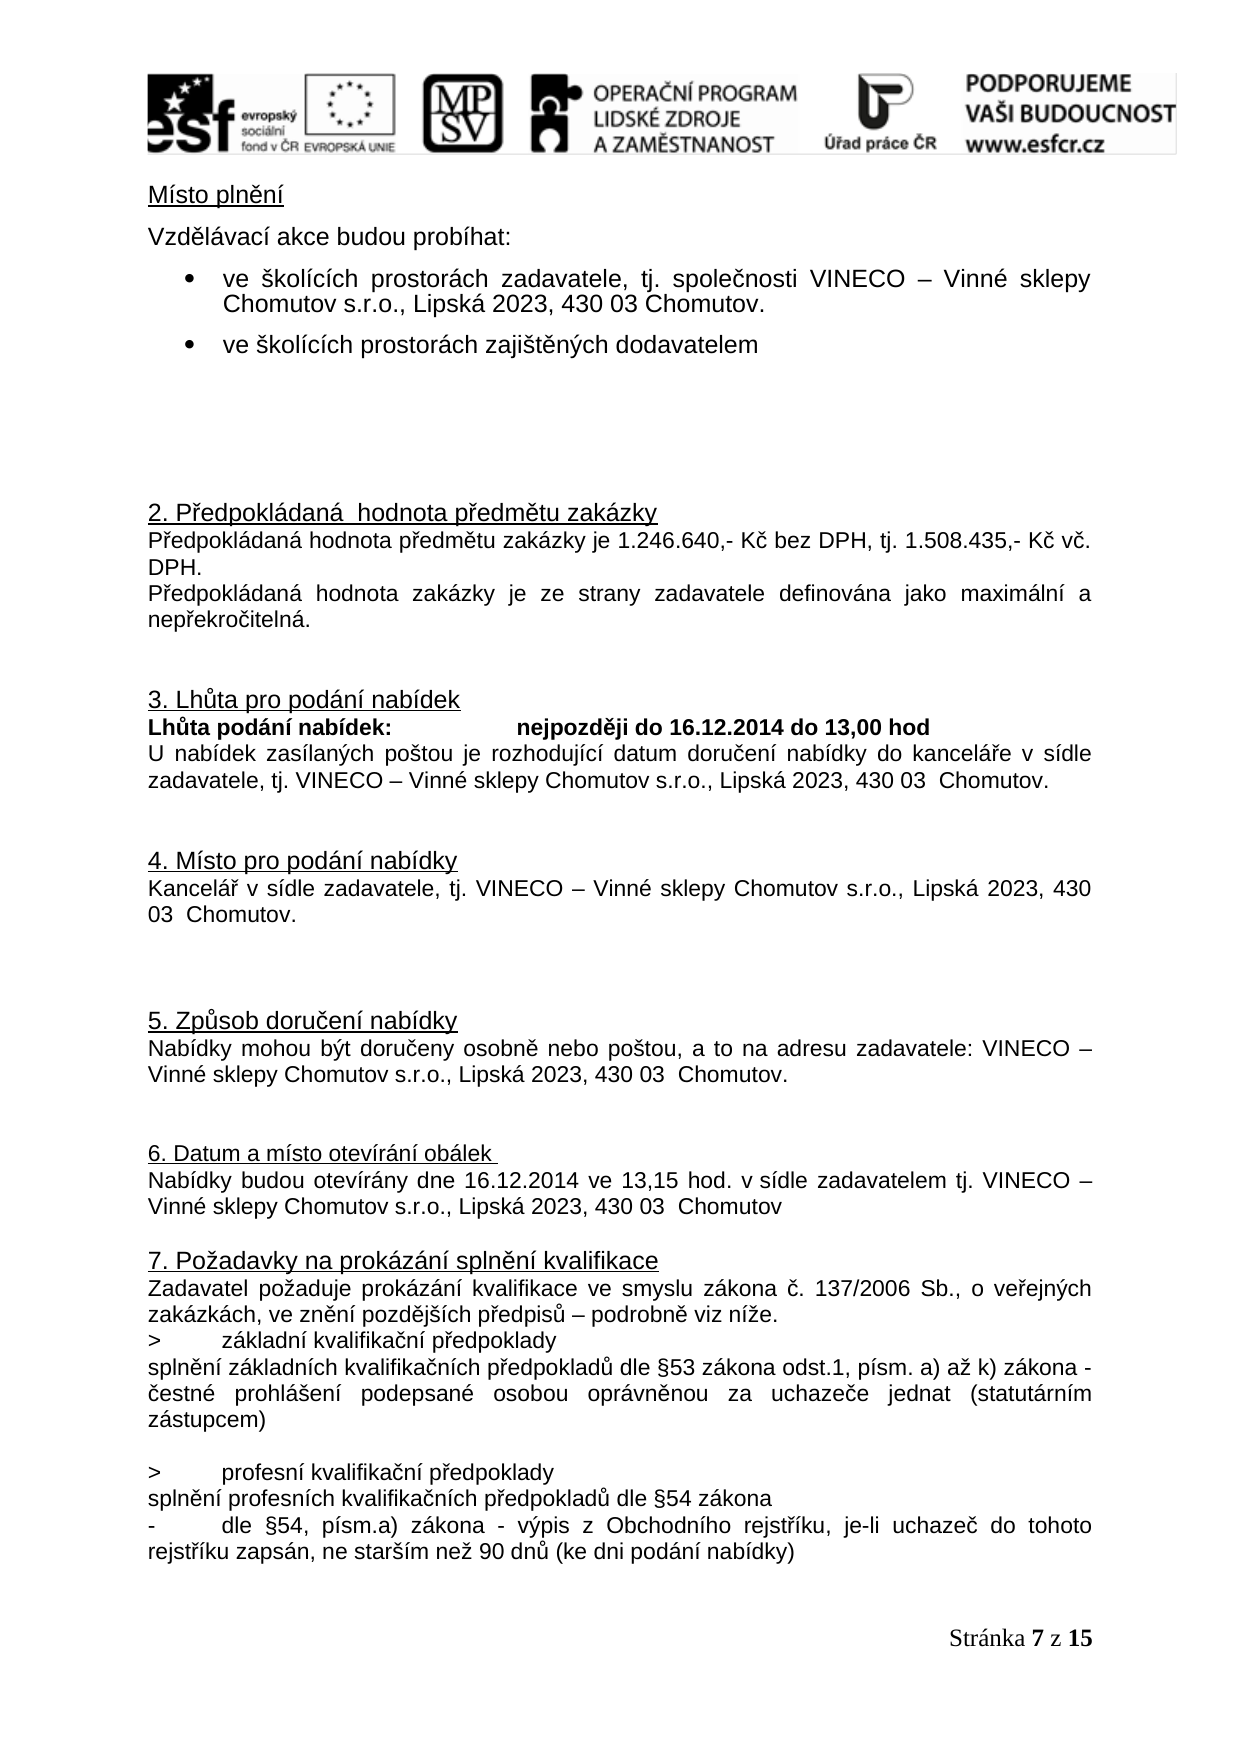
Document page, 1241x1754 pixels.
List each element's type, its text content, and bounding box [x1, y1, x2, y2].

text > základní kvalifikační předpoklady [148, 1327, 1092, 1354]
text Místo plnění [148, 184, 1092, 209]
text 7. Požadavky na prokázání splnění kvalifikace [148, 1246, 1092, 1274]
text Předpokládaná hodnota předmětu zakázky je 1.246.640,- Kč bez DPH, tj. 1.508.435,- Kč vč. DPH. [148, 527, 1092, 580]
text 4. Místo pro podání nabídky [148, 846, 1092, 874]
text 5. Způsob doručení nabídky [148, 1006, 1092, 1035]
text Zadavatel požaduje prokázání kvalifikace ve smyslu zákona č. 137/2006 Sb., o veřejných zakázkách, ve znění pozdějších předpisů – podrobně viz níže. [148, 1274, 1092, 1327]
text - dle §54, písm.a) zákona - výpis z Obchodního rejstříku, je-li uchazeč do tohoto rejstříku zapsán, ne starším než 90 dnů (ke dni podání nabídky) [148, 1512, 1092, 1564]
text Lhůta podání nabídek: nejpozději do 16.12.2014 do 13,00 hod [148, 714, 1092, 740]
text 6. Datum a místo otevírání obálek [148, 1140, 1092, 1167]
text U nabídek zasílaných poštou je rozhodující datum doručení nabídky do kanceláře v sídle zadavatele, tj. VINECO – Vinné sklepy Chomutov s.r.o., Lipská 2023, 430 03 Chomutov. [148, 740, 1092, 793]
text Nabídky mohou být doručeny osobně nebo poštou, a to na adresu zadavatele: VINECO – Vinné sklepy Chomutov s.r.o., Lipská 2023, 430 03 Chomutov. [148, 1035, 1092, 1088]
text Nabídky budou otevírány dne 16.12.2014 ve 13,15 hod. v sídle zadavatelem tj. VINECO – Vinné sklepy Chomutov s.r.o., Lipská 2023, 430 03 Chomutov [148, 1167, 1092, 1219]
text 3. Lhůta pro podání nabídek [148, 685, 1092, 714]
text 2. Předpokládaná hodnota předmětu zakázky [148, 498, 1092, 527]
list ve školících prostorách zadavatele, tj. společnosti VINECO – Vinné sklepy Chomutov s.r.o., Lipská 2023, 430 03 Chomutov. [185, 267, 1092, 317]
text > profesní kvalifikační předpoklady [148, 1459, 1092, 1485]
text splnění základních kvalifikačních předpokladů dle §53 zákona odst.1, písm. a) až k) zákona - čestné prohlášení podepsané osobou oprávněnou za uchazeče jednat (statutárním zástupcem) [148, 1354, 1092, 1433]
picture [147, 73, 1178, 156]
text Předpokládaná hodnota zakázky je ze strany zadavatele definována jako maximální a nepřekročitelná. [148, 580, 1092, 632]
text Kancelář v sídle zadavatele, tj. VINECO – Vinné sklepy Chomutov s.r.o., Lipská 2023, 430 03 Chomutov. [148, 874, 1092, 927]
list ve školících prostorách zajištěných dodavatelem [185, 334, 1092, 359]
text Vzdělávací akce budou probíhat: [148, 226, 1092, 251]
text splnění profesních kvalifikačních předpokladů dle §54 zákona [148, 1485, 1092, 1512]
